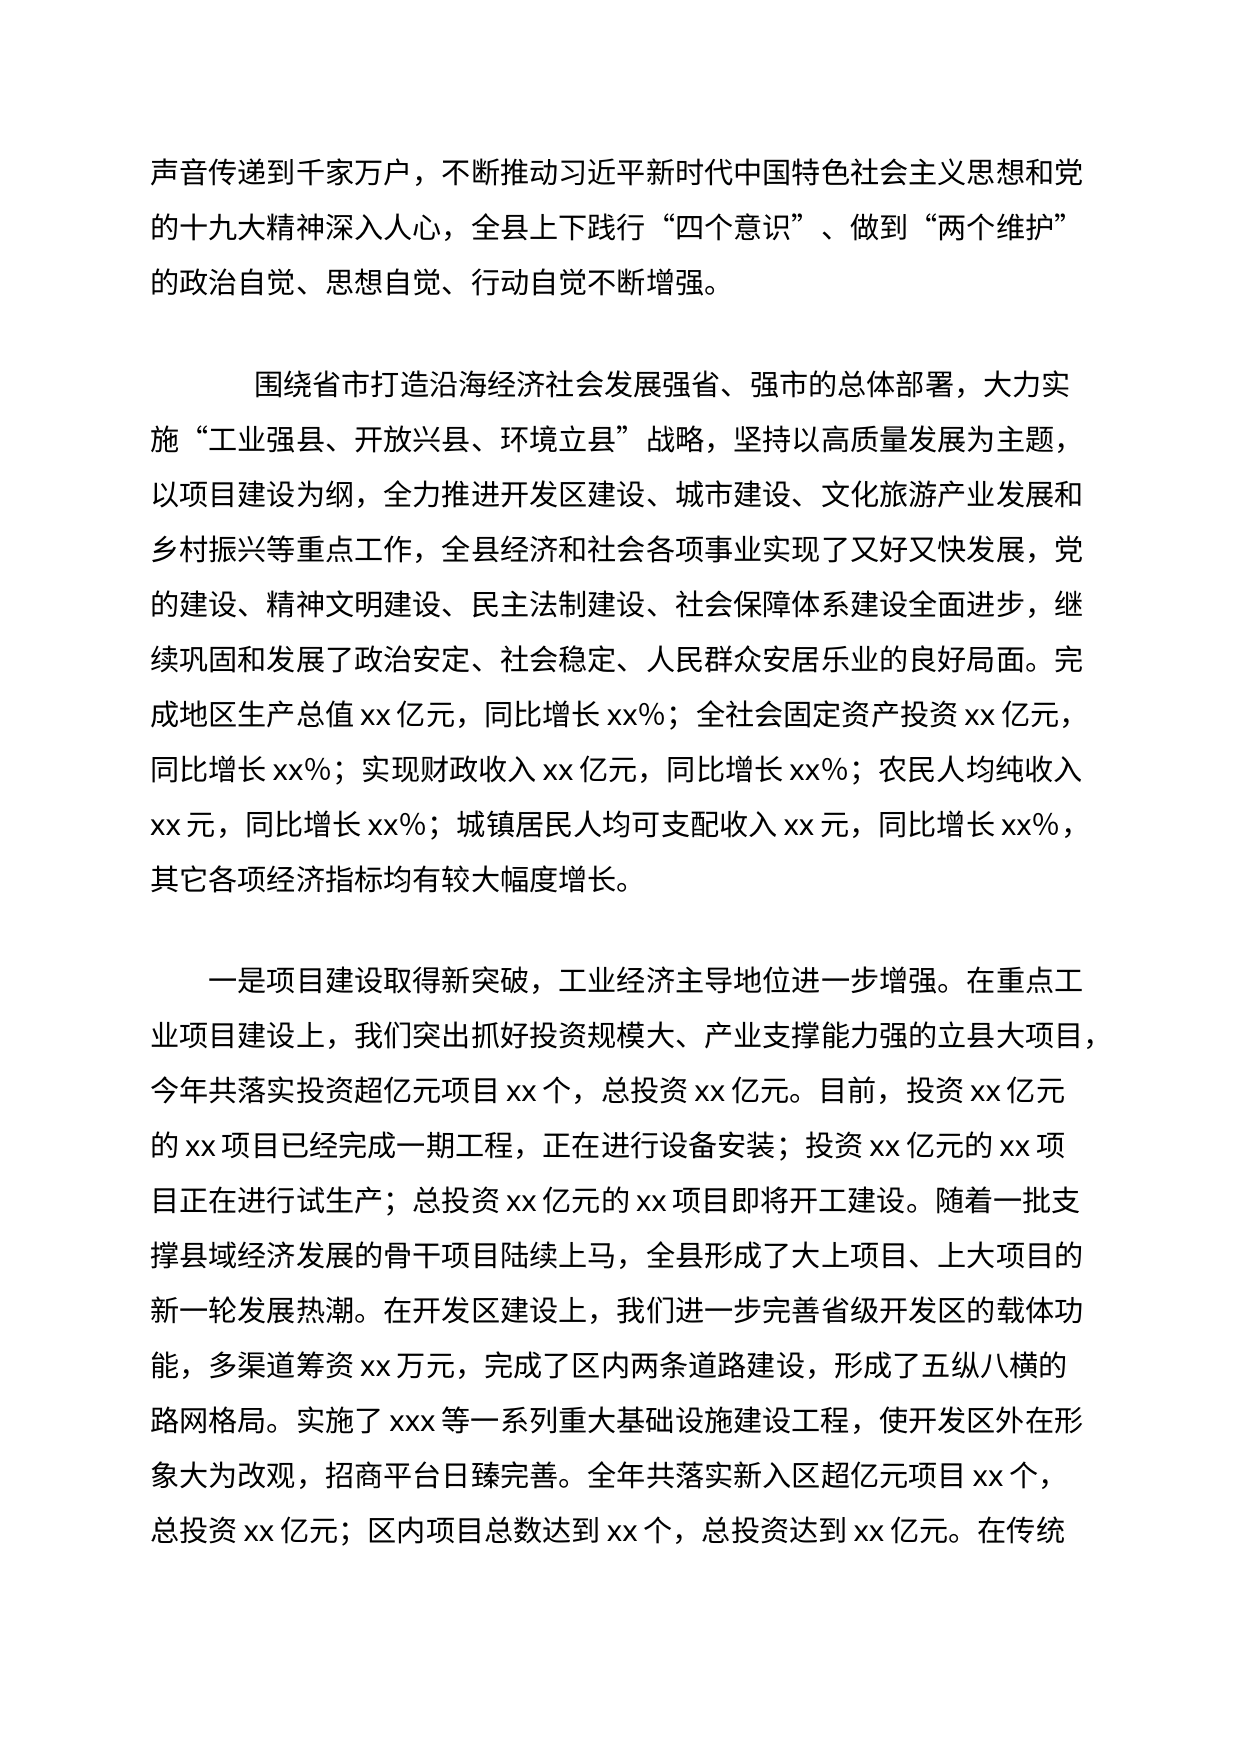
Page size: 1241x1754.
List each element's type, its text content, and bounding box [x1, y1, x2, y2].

text 围绕省市打造沿海经济社会发展强省、强市的总体部署，大力实施“工业强县、开放兴县、环境立县”战略，坚持以高质量发展为主题，以项目建设为纲，全力推进开发区建设、城市建设、文化旅游产业发展和乡村振兴等重点工作，全县经济和社会各项事业实现了又好又快发展，党的建设、精神文明建设、民主法制建设、社会保障体系建设全面进步，继续巩固和发展了政治安定、社会稳定、人民群众安居乐业的良好局面。完成地区生产总值xx亿元，同比增长xx％；全社会固定资产投资xx亿元，同比增长xx％；实现财政收入xx亿元，同比增长xx％；农民人均纯收入xx元，同比增长xx％；城镇居民人均可支配收入xx元，同比增长xx％，其它各项经济指标均有较大幅度增长。 [150, 362, 1090, 898]
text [150, 150, 1090, 302]
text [150, 958, 1090, 1550]
